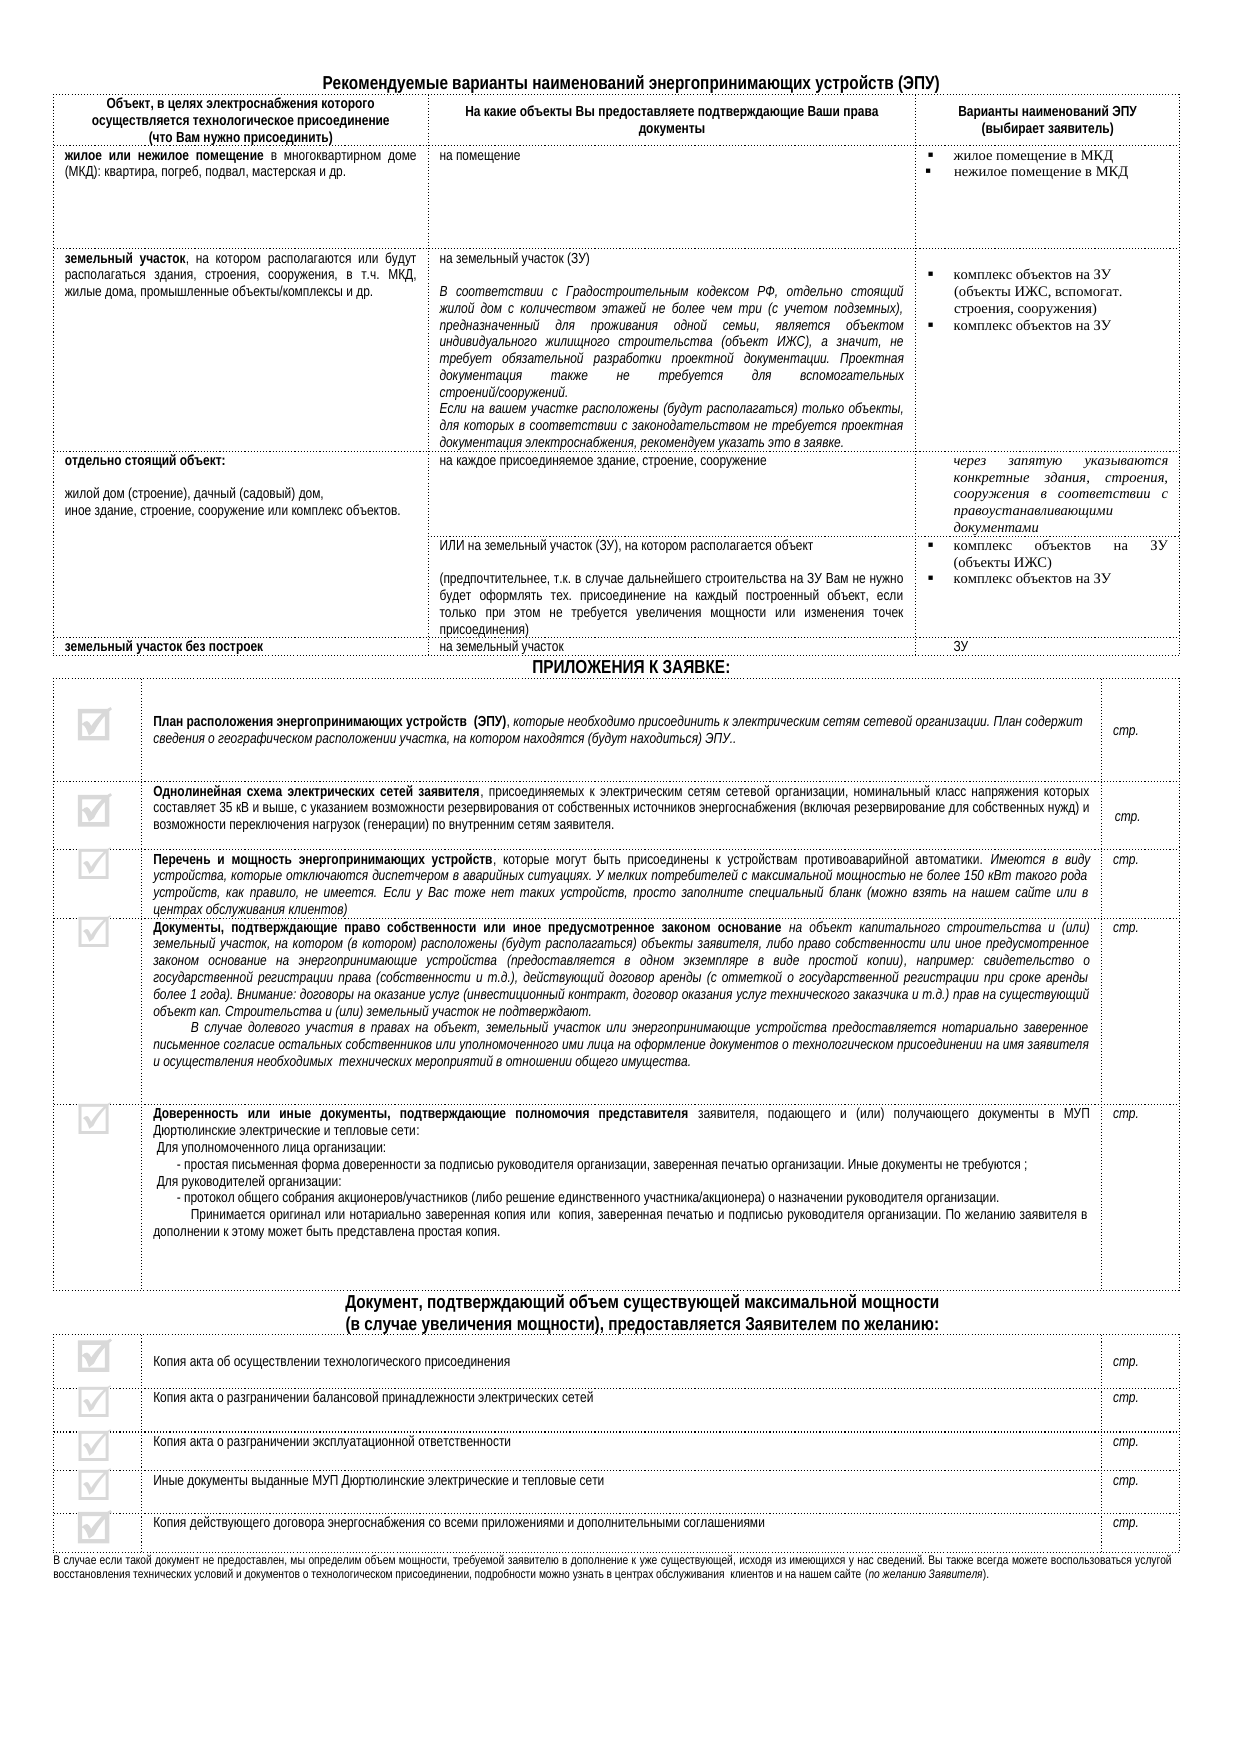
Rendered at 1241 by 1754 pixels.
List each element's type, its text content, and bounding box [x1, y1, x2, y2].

table_cell Документы, подтверждающие право собственности или иное предусмотренное законом основание на объект капитального строительства и (или) земельный участок, на котором (в котором) расположены (будут располагаться) объекты заявителя, либо право собственности или иное предусмотренное законом основание на энергопринимающие устройства (предоставляется в одном экземпляре в виде простой копии), например: свидетельство о государственной регистрации права (собственности и т.д.), действующий договор аренды (с отметкой о государственной регистрации при сроке аренды более 1 года). Внимание: договоры на оказание услуг (инвестиционный контракт, договор оказания услуг технического заказчика и т.д.) прав на существующий объект кап. Строительства и (или) земельный участок не подтверждают. В случае долевого участия в правах на объект, земельный участок или энергопринимающие устройства предоставляется нотариально заверенное письменное согласие остальных собственников или уполномоченного ими лица на оформление документов о технологическом присоединении на имя заявителя и осуществления необходимых технических мероприятий в отношении общего имущества. [142, 918, 1102, 1104]
table_header Варианты наименований ЭПУ (выбирает заявитель) [916, 94, 1179, 145]
table_cell на помещение [428, 145, 916, 248]
table_cell [53, 781, 142, 849]
table_cell [53, 1470, 142, 1513]
table_cell стр. [1102, 1470, 1179, 1513]
table_cell на земельный участок (ЗУ) В соответствии с Градостроительным кодексом РФ, отдельно стоящий жилой дом с количеством этажей не более чем три (с учетом подземных), предназначенный для проживания одной семьи, является объектом индивидуального жилищного строительства (объект ИЖС), а значит, не требует обязательной разработки проектной документации. Проектная документация также не требуется для вспомогательных строений/сооружений. Если на вашем участке расположены (будут располагаться) только объекты, для которых в соответствии с законодательством не требуется проектная документация электроснабжения, рекомендуем указать это в заявке. [428, 248, 916, 451]
text В случае если такой документ не предоставлен, мы определим объем мощности, требуемой заявителю в дополнение к уже существующей, исходя из имеющихся у нас сведений. Вы также всегда можете воспользоваться услугой восстановления технических условий и документов о технологическом присоединении, подробности можно узнать в центрах обслуживания клиентов и на нашем сайте (по желанию Заявителя). [53, 1553, 1172, 1582]
table_header Объект, в целях электроснабжения которого осуществляется технологическое присоединение (что Вам нужно присоединить) [53, 94, 428, 145]
table_cell стр. [1102, 781, 1179, 849]
table_cell [53, 1513, 142, 1552]
table_cell [53, 918, 142, 1104]
table_header стр. [1102, 678, 1179, 781]
table_cell стр. [1102, 1431, 1179, 1470]
table_header План расположения энергопринимающих устройств (ЭПУ), которые необходимо присоединить к электрическим сетям сетевой организации. План содержит сведения о географическом расположении участка, на котором находятся (будут находиться) ЭПУ.. [142, 678, 1102, 781]
table_cell жилое помещение в МКД нежилое помещение в МКД [916, 145, 1179, 248]
table_cell стр. [1102, 1104, 1179, 1290]
table_cell [53, 1388, 142, 1431]
text (в случае увеличения мощности), предоставляется Заявителем по желанию: [97, 1312, 1187, 1334]
text ПРИЛОЖЕНИЯ К ЗАЯВКЕ: [109, 656, 1150, 678]
table_cell Доверенность или иные документы, подтверждающие полномочия представителя заявителя, подающего и (или) получающего документы в МУП Дюртюлинские электрические и тепловые сети: Для уполномоченного лица организации: - простая письменная форма доверенности за подписью руководителя организации, заверенная печатью организации. Иные документы не требуются ; Для руководителей организации: - протокол общего собрания акционеров/участников (либо решение единственного участника/акционера) о назначении руководителя организации. Принимается оригинал или нотариально заверенная копия или копия, заверенная печатью и подписью руководителя организации. По желанию заявителя в дополнении к этому может быть представлена простая копия. [142, 1104, 1102, 1290]
table_cell стр. [1102, 918, 1179, 1104]
table_cell [53, 849, 142, 917]
table_cell Копия акта о разграничении эксплуатационной ответственности [142, 1431, 1102, 1470]
table_cell стр. [1102, 849, 1179, 917]
table_cell на земельный участок [428, 637, 916, 655]
table_cell отдельно стоящий объект: жилой дом (строение), дачный (садовый) дом, иное здание, строение, сооружение или комплекс объектов. [53, 451, 428, 637]
table_header Копия акта об осуществлении технологического присоединения [142, 1334, 1102, 1387]
table_cell стр. [1102, 1388, 1179, 1431]
table_cell через запятую указываются конкретные здания, строения, сооружения в соответствии с правоустанавливающими документами [916, 451, 1179, 536]
table_cell [53, 1431, 142, 1470]
table_cell [53, 1104, 142, 1290]
text Документ, подтверждающий объем существующей максимальной мощности [97, 1291, 1187, 1312]
table_cell ИЛИ на земельный участок (ЗУ), на котором располагается объект (предпочтительнее, т.к. в случае дальнейшего строительства на ЗУ Вам не нужно будет оформлять тех. присоединение на каждый построенный объект, если только при этом не требуется увеличения мощности или изменения точек присоединения) [428, 536, 916, 637]
table_cell Перечень и мощность энергопринимающих устройств, которые могут быть присоединены к устройствам противоаварийной автоматики. Имеются в виду устройства, которые отключаются диспетчером в аварийных ситуациях. У мелких потребителей с максимальной мощностью не более 150 кВт такого рода устройств, как правило, не имеется. Если у Вас тоже нет таких устройств, просто заполните специальный бланк (можно взять на нашем сайте или в центрах обслуживания клиентов) [142, 849, 1102, 917]
table_cell жилое или нежилое помещение в многоквартирном доме (МКД): квартира, погреб, подвал, мастерская и др. [53, 145, 428, 248]
table_cell на каждое присоединяемое здание, строение, сооружение [428, 451, 916, 536]
table_cell земельный участок, на котором располагаются или будут располагаться здания, строения, сооружения, в т.ч. МКД, жилые дома, промышленные объекты/комплексы и др. [53, 248, 428, 451]
table_cell Копия действующего договора энергоснабжения со всеми приложениями и дополнительными соглашениями [142, 1513, 1102, 1552]
table_header стр. [1102, 1334, 1179, 1387]
table_cell Иные документы выданные МУП Дюртюлинские электрические и тепловые сети [142, 1470, 1102, 1513]
table_cell Копия акта о разграничении балансовой принадлежности электрических сетей [142, 1388, 1102, 1431]
table_header [53, 1334, 142, 1387]
table_cell стр. [1102, 1513, 1179, 1552]
table_header [53, 678, 142, 781]
table_cell Однолинейная схема электрических сетей заявителя, присоединяемых к электрическим сетям сетевой организации, номинальный класс напряжения которых составляет 35 кВ и выше, с указанием возможности резервирования от собственных источников энергоснабжения (включая резервирование для собственных нужд) и возможности переключения нагрузок (генерации) по внутренним сетям заявителя. [142, 781, 1102, 849]
table_cell комплекс объектов на ЗУ (объекты ИЖС) комплекс объектов на ЗУ [916, 536, 1179, 637]
table_header На какие объекты Вы предоставляете подтверждающие Ваши права документы [428, 94, 916, 145]
table_cell комплекс объектов на ЗУ (объекты ИЖС, вспомогат. строения, сооружения) комплекс объектов на ЗУ [916, 248, 1179, 451]
table_cell ЗУ [916, 637, 1179, 655]
text Рекомендуемые варианты наименований энергопринимающих устройств (ЭПУ) [109, 72, 1150, 94]
table_cell земельный участок без построек [53, 637, 428, 655]
